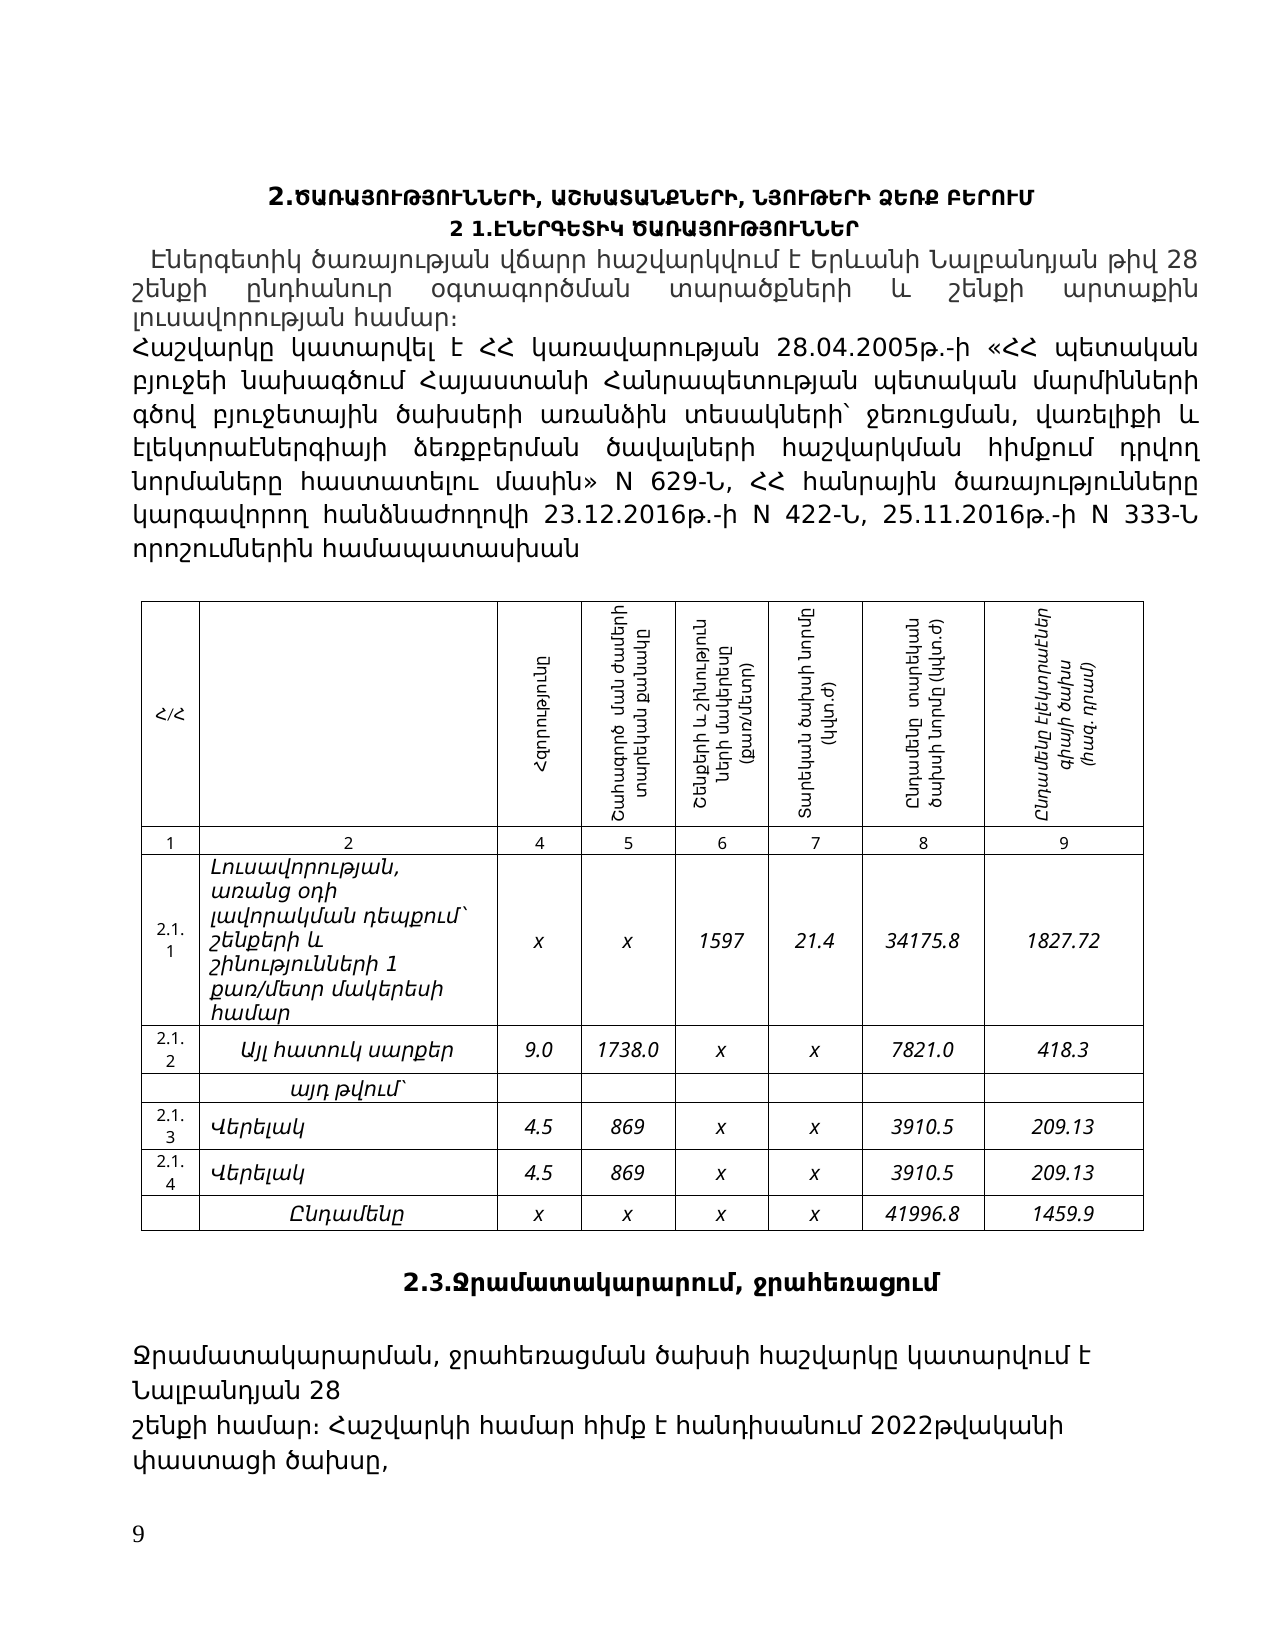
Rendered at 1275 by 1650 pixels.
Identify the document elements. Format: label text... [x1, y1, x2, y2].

table_cell [769, 1074, 862, 1102]
table_cell [676, 1074, 768, 1102]
table_cell 34175.8 [863, 855, 984, 1025]
table_cell 3910.5 [863, 1103, 984, 1149]
table_cell x [769, 1150, 862, 1195]
text 2 1.ԷՆԵՐԳԵՏԻԿ ԾԱՌԱՅՈՒԹՅՈՒՆՆԵՐ [162, 217, 1200, 241]
text Հաշվարկը կատարվել է ՀՀ կառավարության 28.04.2005թ.-ի «ՀՀ պետական բյուջեի նախագծում Հայաստանի Հանրապետության պետական մարմինների գծով բյուջետային ծախսերի առանձին տեսակների՝ ջեռուցման, վառելիքի և էլեկտրաէներգիայի ձեռքբերման ծավալների հաշվարկման հիմքում դրվող նորմաները հաստատելու մասին» N 629-Ն, ՀՀ հանրային ծառայությունները կարգավորող հանձնաժողովի 23.12.2016թ.-ի N 422-Ն, 25.11.2016թ.-ի N 333-Ն որոշումներին համապատասխան [132, 333, 1200, 563]
table_cell 869 [582, 1103, 675, 1149]
table_cell 2.1.1 [142, 855, 199, 1025]
table_cell 41996.8 [863, 1196, 984, 1229]
table_cell 4.5 [498, 1103, 581, 1149]
table_cell [498, 1074, 581, 1102]
list Ջրամատակարարման, ջրահեռացման ծախսի հաշվարկը կատարվում է Նալբանդյան 28 [132, 1341, 1200, 1405]
table_cell 2 [200, 827, 497, 854]
table_cell այդ թվում` [200, 1074, 497, 1102]
table_cell 7821.0 [863, 1026, 984, 1073]
table_header [200, 602, 497, 826]
text 2.ԾԱՌԱՅՈՒԹՅՈՒՆՆԵՐԻ, ԱՇԽԱՏԱՆՔՆԵՐԻ, ՆՅՈՒԹԵՐԻ ՁԵՌՔ ԲԵՐՈՒՄ [132, 182, 1206, 211]
table_cell x [676, 1026, 768, 1073]
table_header Ընդամենը էլեկտրաէներ գիայի ծախս (հազ. դրամ) [985, 602, 1143, 826]
table_cell x [582, 1196, 675, 1229]
table_cell Այլ հատուկ սարքեր [200, 1026, 497, 1073]
list շենքի համար։ Հաշվարկի համար հիմք է հանդիսանում 2022թվականի փաստացի ծախսը, [132, 1411, 1200, 1475]
table_cell 8 [863, 827, 984, 854]
table_cell 6 [676, 827, 768, 854]
table_cell 1459.9 [985, 1196, 1143, 1229]
table_cell 1827.72 [985, 855, 1143, 1025]
table_cell [142, 1196, 199, 1229]
table_header Տարեկան ծախսի նորմը (կվտ.ժ) [769, 602, 862, 826]
table_cell 418.3 [985, 1026, 1143, 1073]
table_cell 869 [582, 1150, 675, 1195]
table_cell 4.5 [498, 1150, 581, 1195]
table_header Շահագործ ման ժամերի տարեկան քանակը [582, 602, 675, 826]
table_cell 21.4 [769, 855, 862, 1025]
table_cell x [769, 1196, 862, 1229]
table_cell 9.0 [498, 1026, 581, 1073]
table_cell 4 [498, 827, 581, 854]
table_cell x [498, 1196, 581, 1229]
table_cell 2.1.4 [142, 1150, 199, 1195]
list 2.3․Ջրամատակարարում, ջրահեռացում [132, 1265, 1200, 1299]
table_cell 1597 [676, 855, 768, 1025]
table_header Ընդամենը տարեկան ծախսի նորմը (կվտ.ժ) [863, 602, 984, 826]
table_cell x [582, 855, 675, 1025]
table_cell x [676, 1150, 768, 1195]
table_cell 7 [769, 827, 862, 854]
table_cell x [769, 1103, 862, 1149]
table_cell 3910.5 [863, 1150, 984, 1195]
table_header Շենքերի և շինություն ների մակերեսը (քառ/մետր) [676, 602, 768, 826]
table_cell Լուսավորության, առանց օդի լավորակման դեպքում` շենքերի և շինությունների 1 քառ/մետր մակերեսի համար [200, 855, 497, 1025]
table_cell Վերելակ [200, 1103, 497, 1149]
table_header Հզորությունը [498, 602, 581, 826]
table_cell x [498, 855, 581, 1025]
table_cell [985, 1074, 1143, 1102]
table_cell 5 [582, 827, 675, 854]
table_cell 209.13 [985, 1103, 1143, 1149]
table_cell x [676, 1196, 768, 1229]
table_cell 1738.0 [582, 1026, 675, 1073]
table_cell 2.1.3 [142, 1103, 199, 1149]
table_cell x [676, 1103, 768, 1149]
table_cell [142, 1074, 199, 1102]
table_cell x [769, 1026, 862, 1073]
table_cell [582, 1074, 675, 1102]
table_header Հ/Հ [142, 602, 199, 826]
table_cell 2.1.2 [142, 1026, 199, 1073]
table_cell 209.13 [985, 1150, 1143, 1195]
table_cell Ընդամենը [200, 1196, 497, 1229]
table_cell [863, 1074, 984, 1102]
table_cell 9 [985, 827, 1143, 854]
text Էներգետիկ ծառայության վճարր հաշվարկվում է Երևանի Նալբանդյան թիվ 28 շենքի ընդհանուր օգտագործման տարածքների և շենքի արտաքին լուսավորության համար։ [132, 245, 1200, 333]
table_cell Վերելակ [200, 1150, 497, 1195]
table_cell 1 [142, 827, 199, 854]
